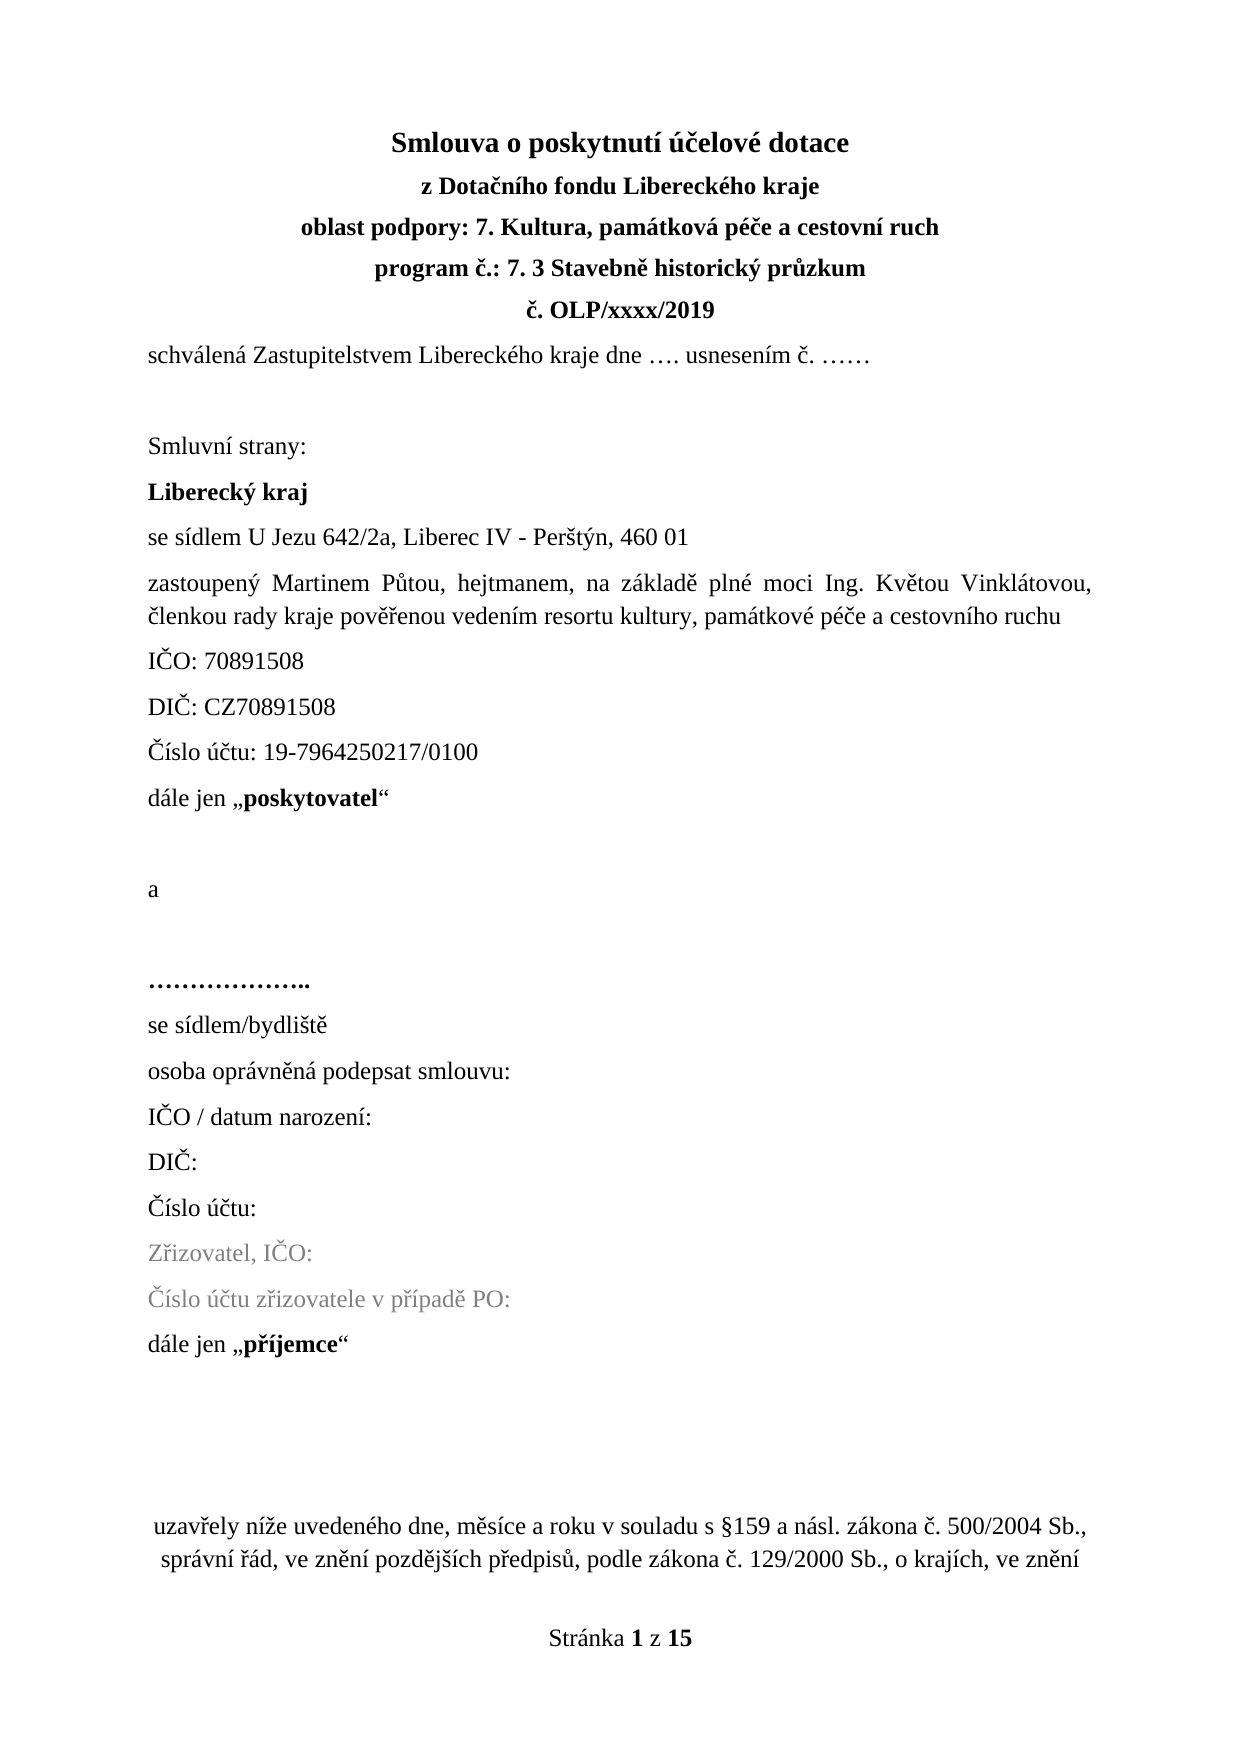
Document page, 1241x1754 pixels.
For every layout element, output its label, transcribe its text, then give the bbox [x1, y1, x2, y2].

text se sídlem/bydliště [148, 1011, 1093, 1039]
text DIČ: [148, 1147, 1093, 1176]
text IČO / datum narození: [148, 1102, 1093, 1130]
text z Dotačního fondu Libereckého kraje [148, 171, 1093, 200]
text dále jen „poskytovatel“ [148, 783, 1093, 812]
text ……………….. [148, 965, 1093, 994]
text schválená Zastupitelstvem Libereckého kraje dne …. usnesením č. …… [148, 340, 1093, 369]
text oblast podpory: 7. Kultura, památková péče a cestovní ruch [148, 212, 1093, 241]
text zastoupený Martinem Půtou, hejtmanem, na základě plné moci Ing. Květou Vinklátovou, členkou rady kraje pověřenou vedením resortu kultury, památkové péče a cestovního ruchu [148, 568, 1093, 629]
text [148, 1511, 1093, 1573]
text Smlouva o poskytnutí účelové dotace [148, 125, 1093, 158]
text program č.: 7. 3 Stavebně historický průzkum [148, 253, 1093, 282]
text Liberecký kraj [148, 477, 1093, 506]
text IČO: 70891508 [148, 646, 1093, 675]
text č. OLP/xxxx/2019 [148, 295, 1093, 323]
text Číslo účtu zřizovatele v případě PO: [148, 1284, 1093, 1312]
text Zřizovatel, IČO: [148, 1238, 1093, 1267]
text Smluvní strany: [148, 431, 1093, 460]
text DIČ: CZ70891508 [148, 692, 1093, 721]
text a [148, 874, 1093, 903]
text Číslo účtu: [148, 1193, 1093, 1221]
text se sídlem U Jezu 642/2a, Liberec IV - Perštýn, 460 01 [148, 522, 1093, 551]
text osoba oprávněná podepsat smlouvu: [148, 1056, 1093, 1085]
text dále jen „příjemce“ [148, 1329, 1093, 1358]
text Číslo účtu: 19-7964250217/0100 [148, 737, 1093, 766]
